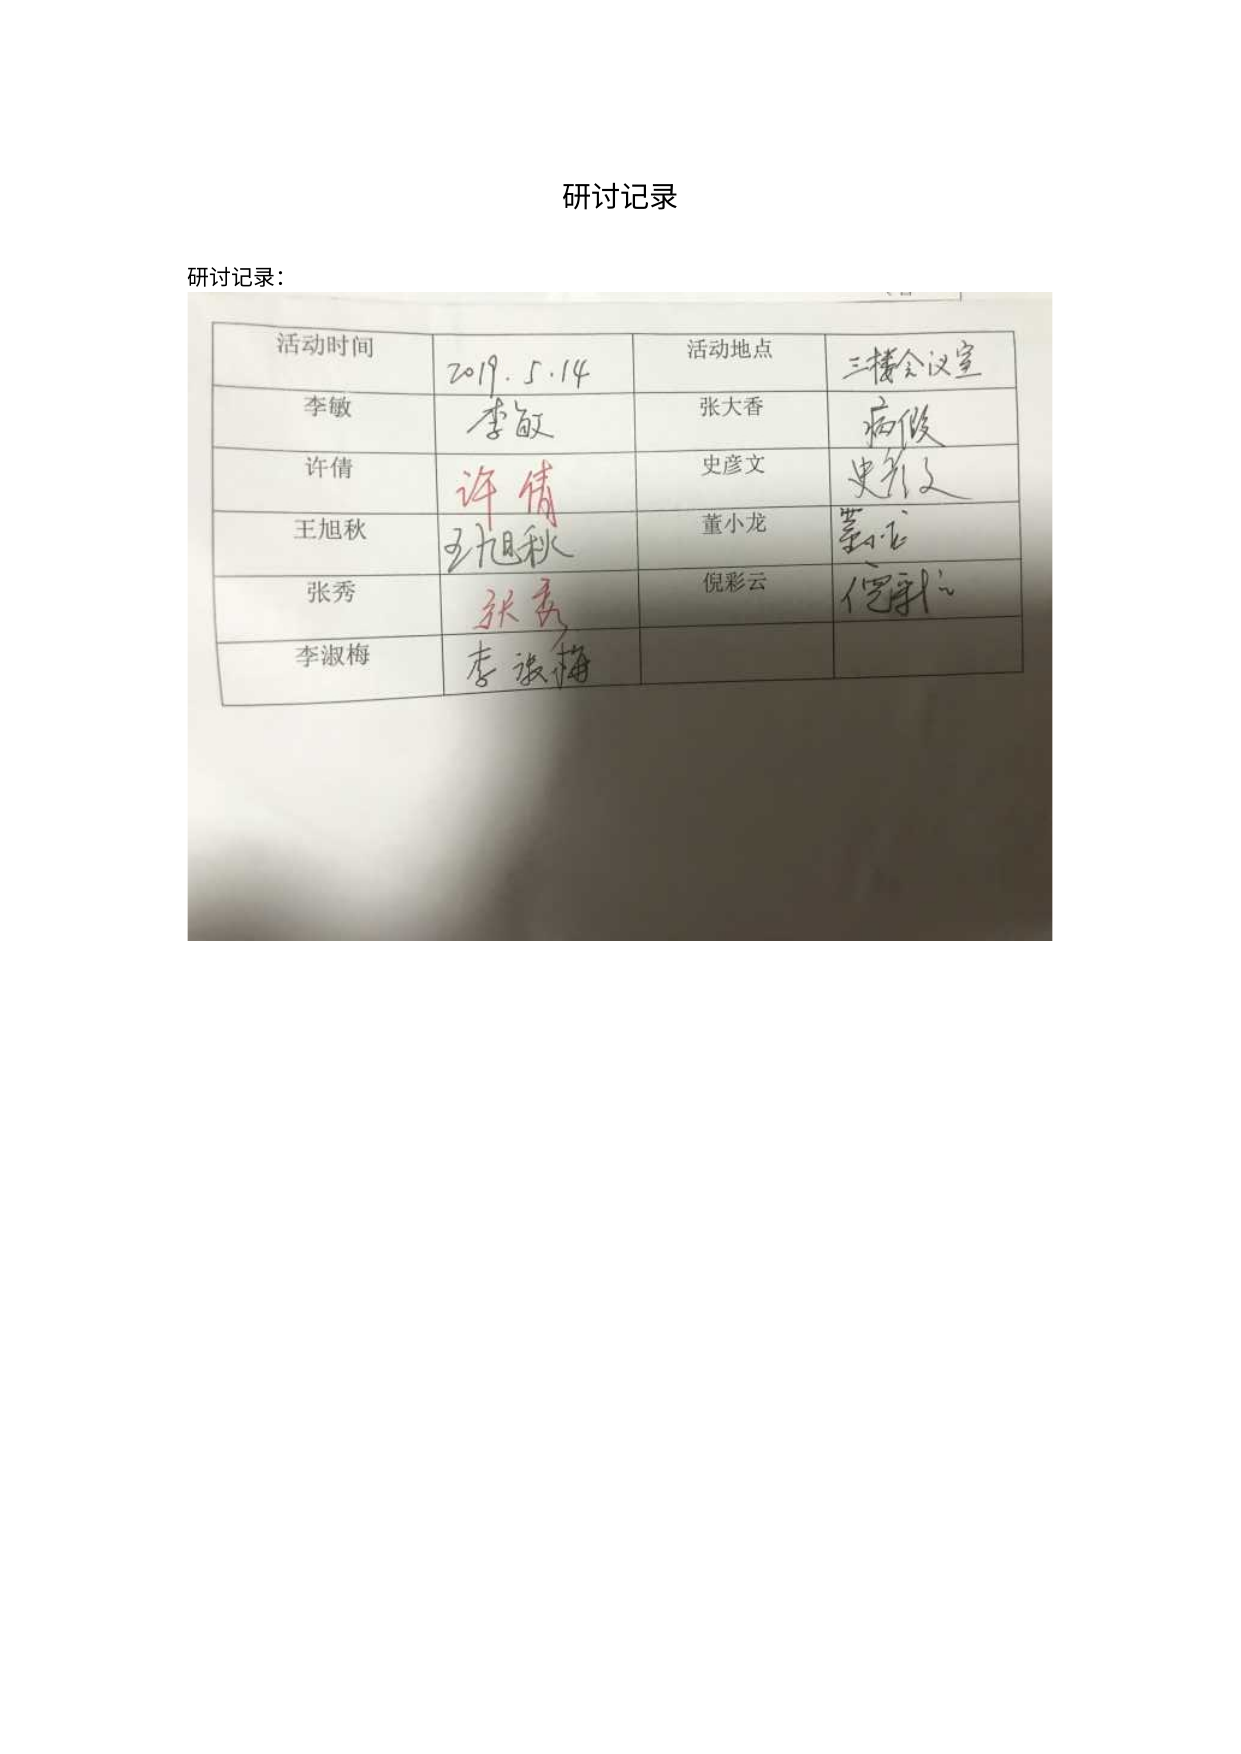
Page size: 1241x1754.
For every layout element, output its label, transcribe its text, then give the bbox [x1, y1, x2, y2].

text 研讨记录 [187, 162, 1053, 227]
text 研讨记录： [187, 259, 1053, 292]
picture [187, 292, 1053, 941]
